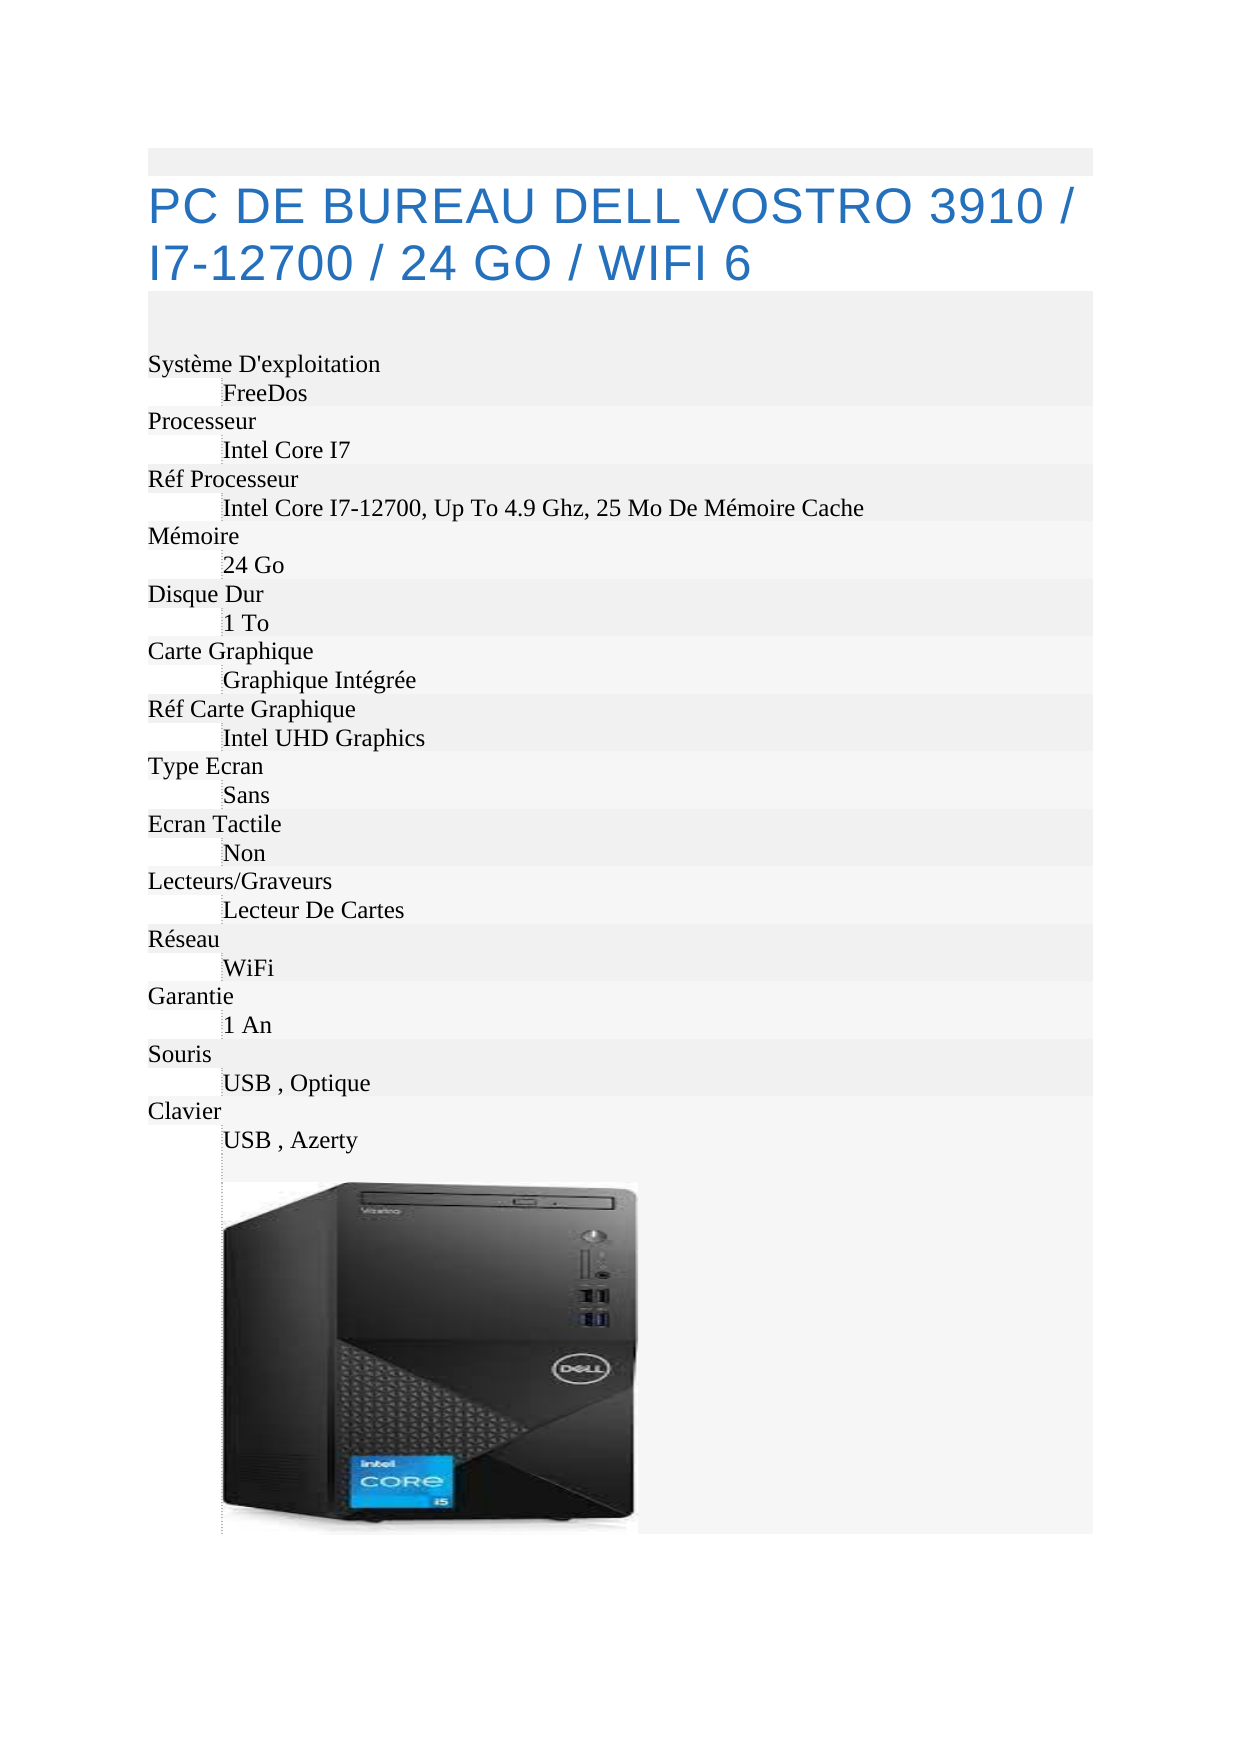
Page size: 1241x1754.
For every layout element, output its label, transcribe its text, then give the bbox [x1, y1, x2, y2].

text Disque Dur [148, 579, 1093, 608]
text Lecteurs/Graveurs [148, 866, 1093, 895]
text Intel Core I7-12700, Up To 4.9 Ghz, 25 Mo De Mémoire Cache [221, 493, 1093, 521]
text Intel UHD Graphics [221, 723, 1093, 751]
text WiFi [221, 953, 1093, 981]
text PC DE BUREAU DELL VOSTRO 3910 / I7-12700 / 24 GO / WIFI 6 [148, 176, 1093, 291]
picture [222, 1182, 639, 1535]
text Type Ecran [148, 751, 1093, 780]
text 24 Go [221, 550, 1093, 579]
text Sans [221, 780, 1093, 809]
text 1 An [221, 1010, 1093, 1039]
text Garantie [148, 981, 1093, 1010]
text Clavier [148, 1096, 1093, 1125]
text Réf Processeur [148, 464, 1093, 493]
text Système D'exploitation [148, 349, 1093, 378]
text Lecteur De Cartes [221, 895, 1093, 924]
text Graphique Intégrée [221, 665, 1093, 694]
text Réseau [148, 924, 1093, 953]
text Carte Graphique [148, 636, 1093, 665]
text Processeur [148, 406, 1093, 435]
text USB , Optique [221, 1068, 1093, 1096]
text Intel Core I7 [221, 435, 1093, 464]
text Mémoire [148, 521, 1093, 550]
text Souris [148, 1039, 1093, 1068]
text USB , Azerty [221, 1125, 1093, 1154]
text Réf Carte Graphique [148, 694, 1093, 723]
text Non [221, 838, 1093, 866]
text 1 To [221, 608, 1093, 636]
text Ecran Tactile [148, 809, 1093, 838]
text FreeDos [221, 378, 1093, 406]
